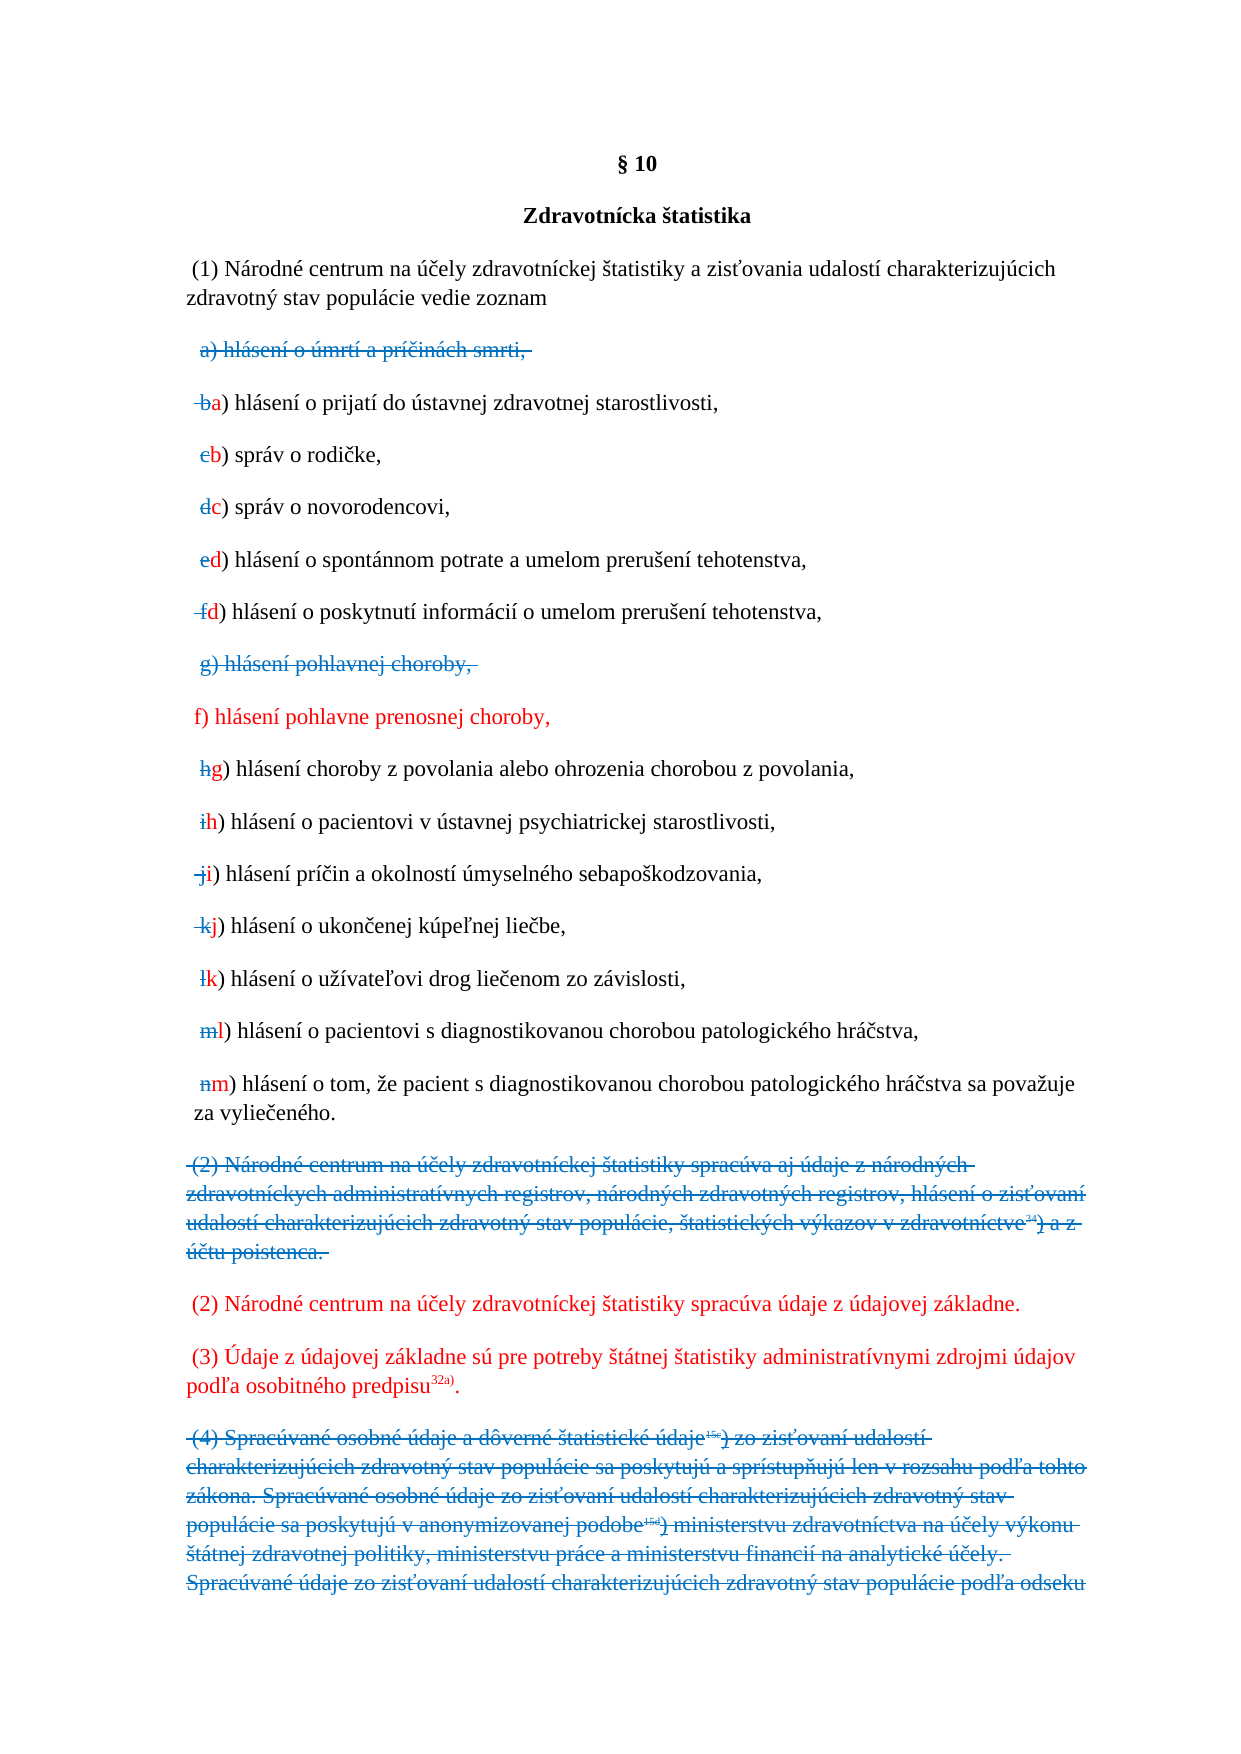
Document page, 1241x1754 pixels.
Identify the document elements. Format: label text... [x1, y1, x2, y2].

text ml) hlásení o pacientovi s diagnostikovanou chorobou patologického hráčstva, [194, 1017, 1090, 1044]
text ed) hlásení o spontánnom potrate a umelom prerušení tehotenstva, [194, 546, 1090, 572]
text Zdravotnícka štatistika [178, 202, 1090, 229]
text (2) Národné centrum na účely zdravotníckej štatistiky spracúva údaje z údajovej základne. [186, 1290, 1090, 1317]
text ih) hlásení o pacientovi v ústavnej psychiatrickej starostlivosti, [194, 808, 1090, 834]
text kj) hlásení o ukončenej kúpeľnej liečbe, [194, 912, 1090, 939]
text cb) správ o rodičke, [194, 441, 1090, 467]
text (2) Národné centrum na účely zdravotníckej štatistiky spracúva aj údaje z národných zdravotníckych administratívnych registrov, národných zdravotných registrov, hlásení o zisťovaní udalostí charakterizujúcich zdravotný stav populácie, štatistických výkazov v zdravotníctve34) a z účtu poistenca. [186, 1151, 1090, 1264]
text lk) hlásení o užívateľovi drog liečenom zo závislosti, [194, 965, 1090, 991]
text hg) hlásení choroby z povolania alebo ohrozenia chorobou z povolania, [194, 755, 1090, 782]
text ba) hlásení o prijatí do ústavnej zdravotnej starostlivosti, [194, 388, 1090, 415]
text dc) správ o novorodencovi, [194, 493, 1090, 520]
text § 10 [178, 150, 1090, 176]
text g) hlásení pohlavnej choroby, [194, 651, 1090, 677]
text f) hlásení pohlavne prenosnej choroby, [194, 703, 1090, 729]
text nm) hlásení o tom, že pacient s diagnostikovanou chorobou patologického hráčstva sa považuje za vyliečeného. [194, 1070, 1090, 1125]
text a) hlásení o úmrtí a príčinách smrti, [194, 336, 1090, 362]
text (3) Údaje z údajovej základne sú pre potreby štátnej štatistiky administratívnymi zdrojmi údajov podľa osobitného predpisu32a). [186, 1343, 1090, 1398]
text (1) Národné centrum na účely zdravotníckej štatistiky a zisťovania udalostí charakterizujúcich zdravotný stav populácie vedie zoznam [186, 255, 1090, 310]
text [186, 1424, 1090, 1595]
text ji) hlásení príčin a okolností úmyselného sebapoškodzovania, [194, 860, 1090, 886]
text fd) hlásení o poskytnutí informácií o umelom prerušení tehotenstva, [194, 598, 1090, 624]
